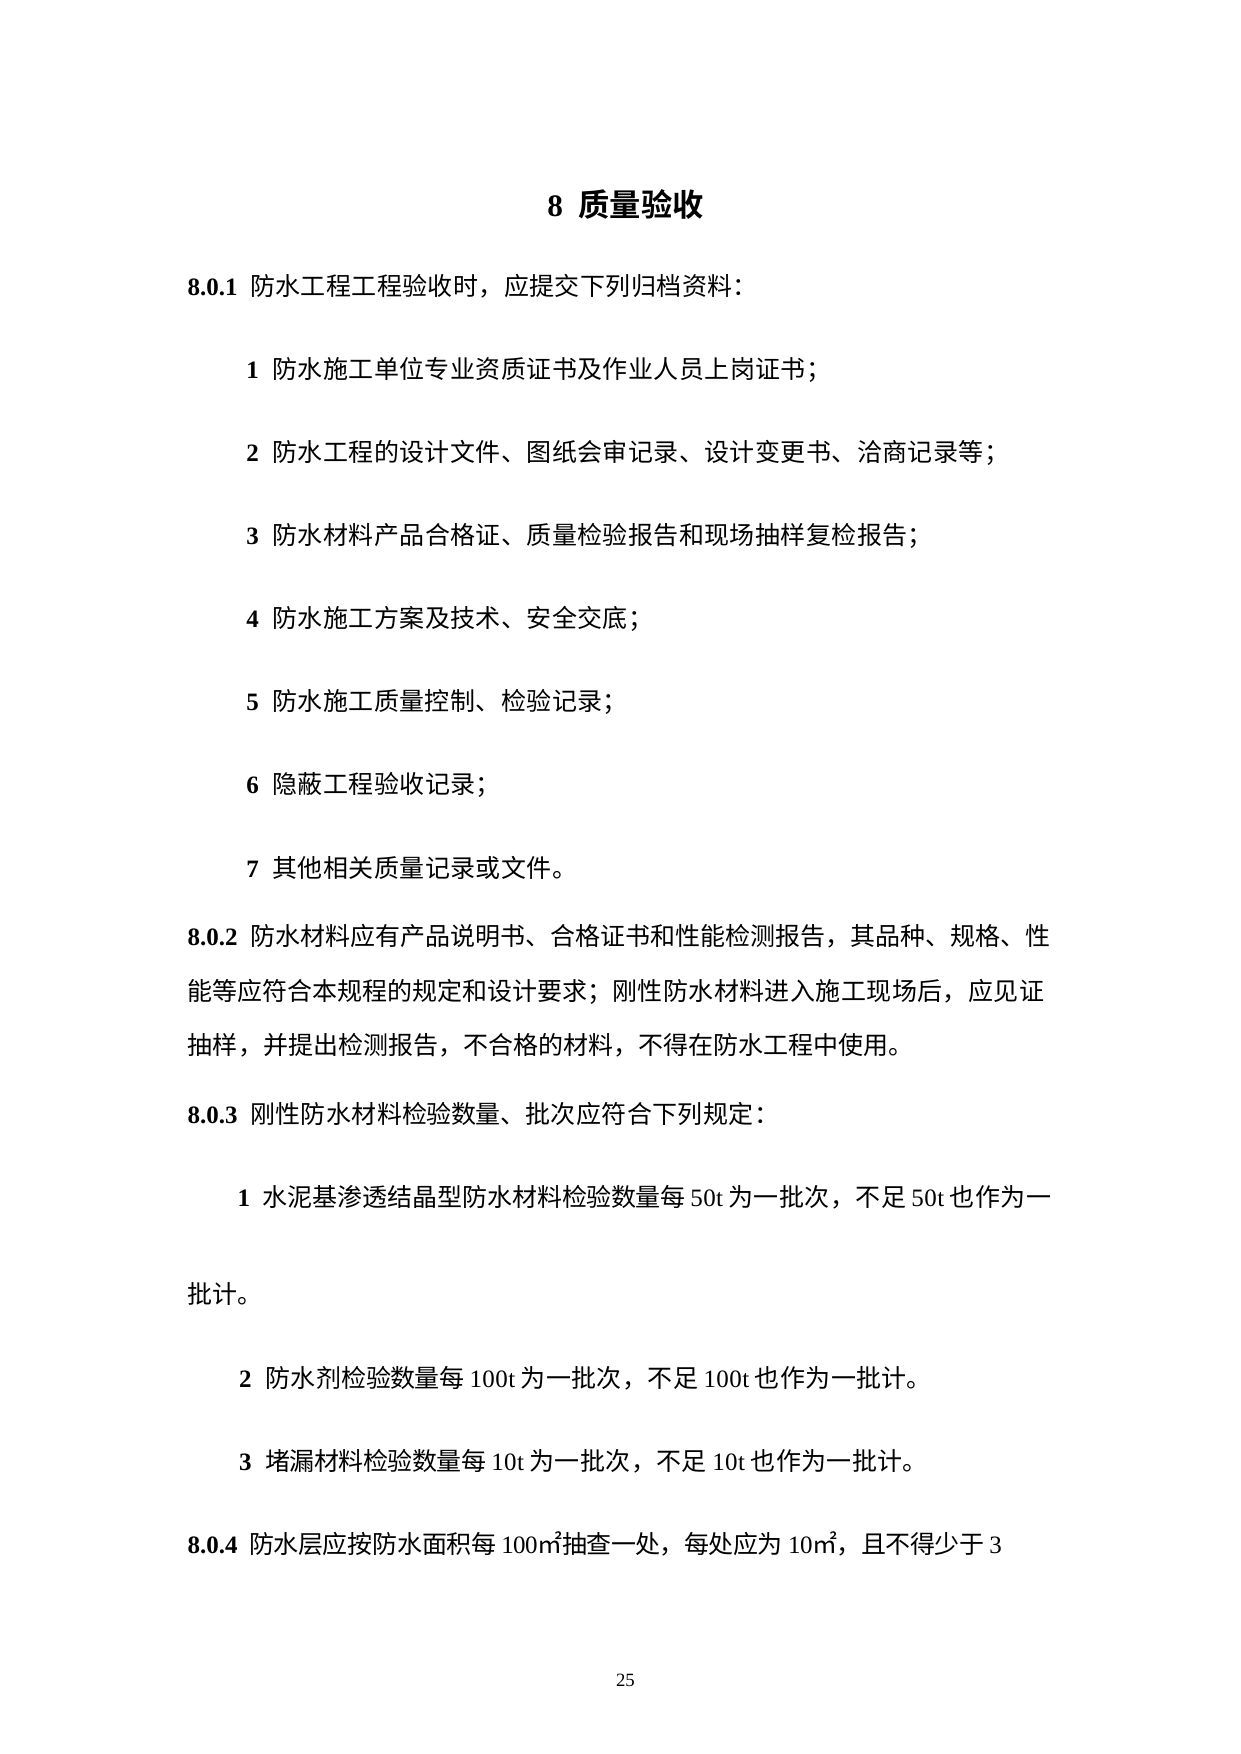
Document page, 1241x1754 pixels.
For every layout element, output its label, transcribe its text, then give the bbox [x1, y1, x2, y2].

text 4 防水施工方案及技术、安全交底； [187, 584, 1063, 649]
text 6 隐蔽工程验收记录； [187, 751, 1063, 816]
text 8.0.2 防水材料应有产品说明书、合格证书和性能检测报告，其品种、规格、性能等应符合本规程的规定和设计要求；刚性防水材料进入施工现场后，应见证抽样，并提出检测报告，不合格的材料，不得在防水工程中使用。 [187, 917, 1063, 1062]
text 2 防水工程的设计文件、图纸会审记录、设计变更书、洽商记录等； [187, 418, 1063, 483]
text 3 堵漏材料检验数量每10t为一批次，不足10t也作为一批计。 [187, 1427, 1053, 1492]
text 8.0.1 防水工程工程验收时，应提交下列归档资料： [187, 252, 1063, 317]
text 8.0.3 刚性防水材料检验数量、批次应符合下列规定： [187, 1080, 1053, 1145]
text 1 防水施工单位专业资质证书及作业人员上岗证书； [187, 335, 1063, 400]
text 7 其他相关质量记录或文件。 [187, 834, 1063, 899]
text 3 防水材料产品合格证、质量检验报告和现场抽样复检报告； [187, 501, 1063, 566]
text 2 防水剂检验数量每100t为一批次，不足100t也作为一批计。 [187, 1344, 1053, 1409]
text 1 水泥基渗透结晶型防水材料检验数量每50t为一批次，不足50t也作为一批计。 [187, 1163, 1053, 1326]
text 5 防水施工质量控制、检验记录； [187, 667, 1063, 732]
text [187, 1510, 1053, 1575]
text 8 质量验收 [187, 171, 1063, 236]
